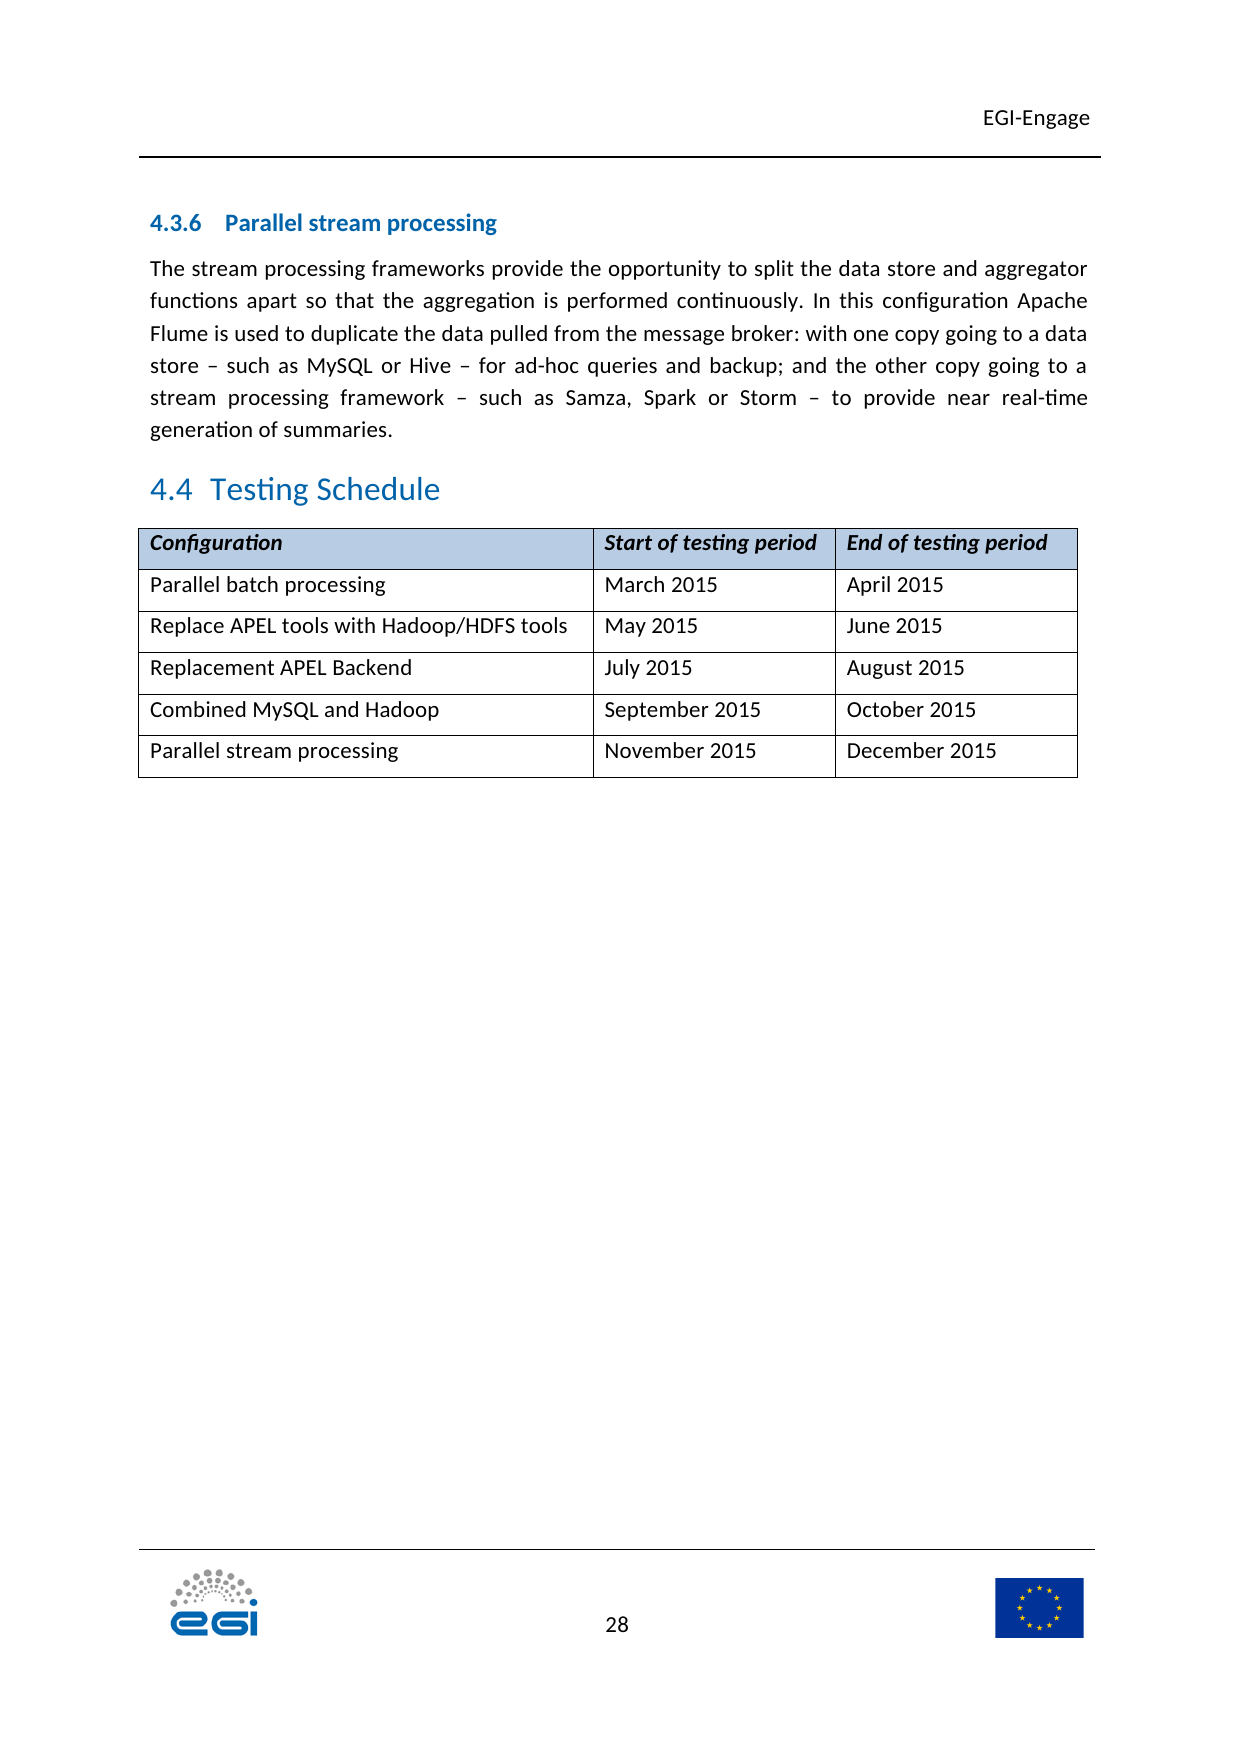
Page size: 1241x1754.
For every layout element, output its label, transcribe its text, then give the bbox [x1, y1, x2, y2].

table_cell March 2015 [594, 570, 835, 611]
text The stream processing frameworks provide the opportunity to split the data store and aggregator functions apart so that the aggregation is performed continuously. In this configuration Apache Flume is used to duplicate the data pulled from the message broker: with one copy going to a data store – such as MySQL or Hive – for ad-hoc queries and backup; and the other copy going to a stream processing framework – such as Samza, Spark or Storm – to provide near real-time generation of summaries. [150, 254, 1090, 443]
table_cell November 2015 [594, 736, 835, 777]
table_cell August 2015 [836, 653, 1077, 694]
table_cell Replacement APEL Backend [139, 653, 593, 694]
table_cell April 2015 [836, 570, 1077, 611]
table_cell Replace APEL tools with Hadoop/HDFS tools [139, 612, 593, 652]
table_cell Parallel batch processing [139, 570, 593, 611]
table_cell September 2015 [594, 695, 835, 735]
subtitle Parallel stream processing [150, 207, 1090, 237]
table_cell October 2015 [836, 695, 1077, 735]
table_cell May 2015 [594, 612, 835, 652]
subtitle Testing Schedule [150, 468, 1090, 509]
picture [995, 1578, 1084, 1638]
table_header Start of testing period [594, 529, 835, 569]
table_header End of testing period [836, 529, 1077, 569]
picture [150, 1567, 276, 1638]
table_cell Parallel stream processing [139, 736, 593, 777]
table_cell June 2015 [836, 612, 1077, 652]
table_cell July 2015 [594, 653, 835, 694]
table_header Configuration [139, 529, 593, 569]
table_cell Combined MySQL and Hadoop [139, 695, 593, 735]
table_cell December 2015 [836, 736, 1077, 777]
